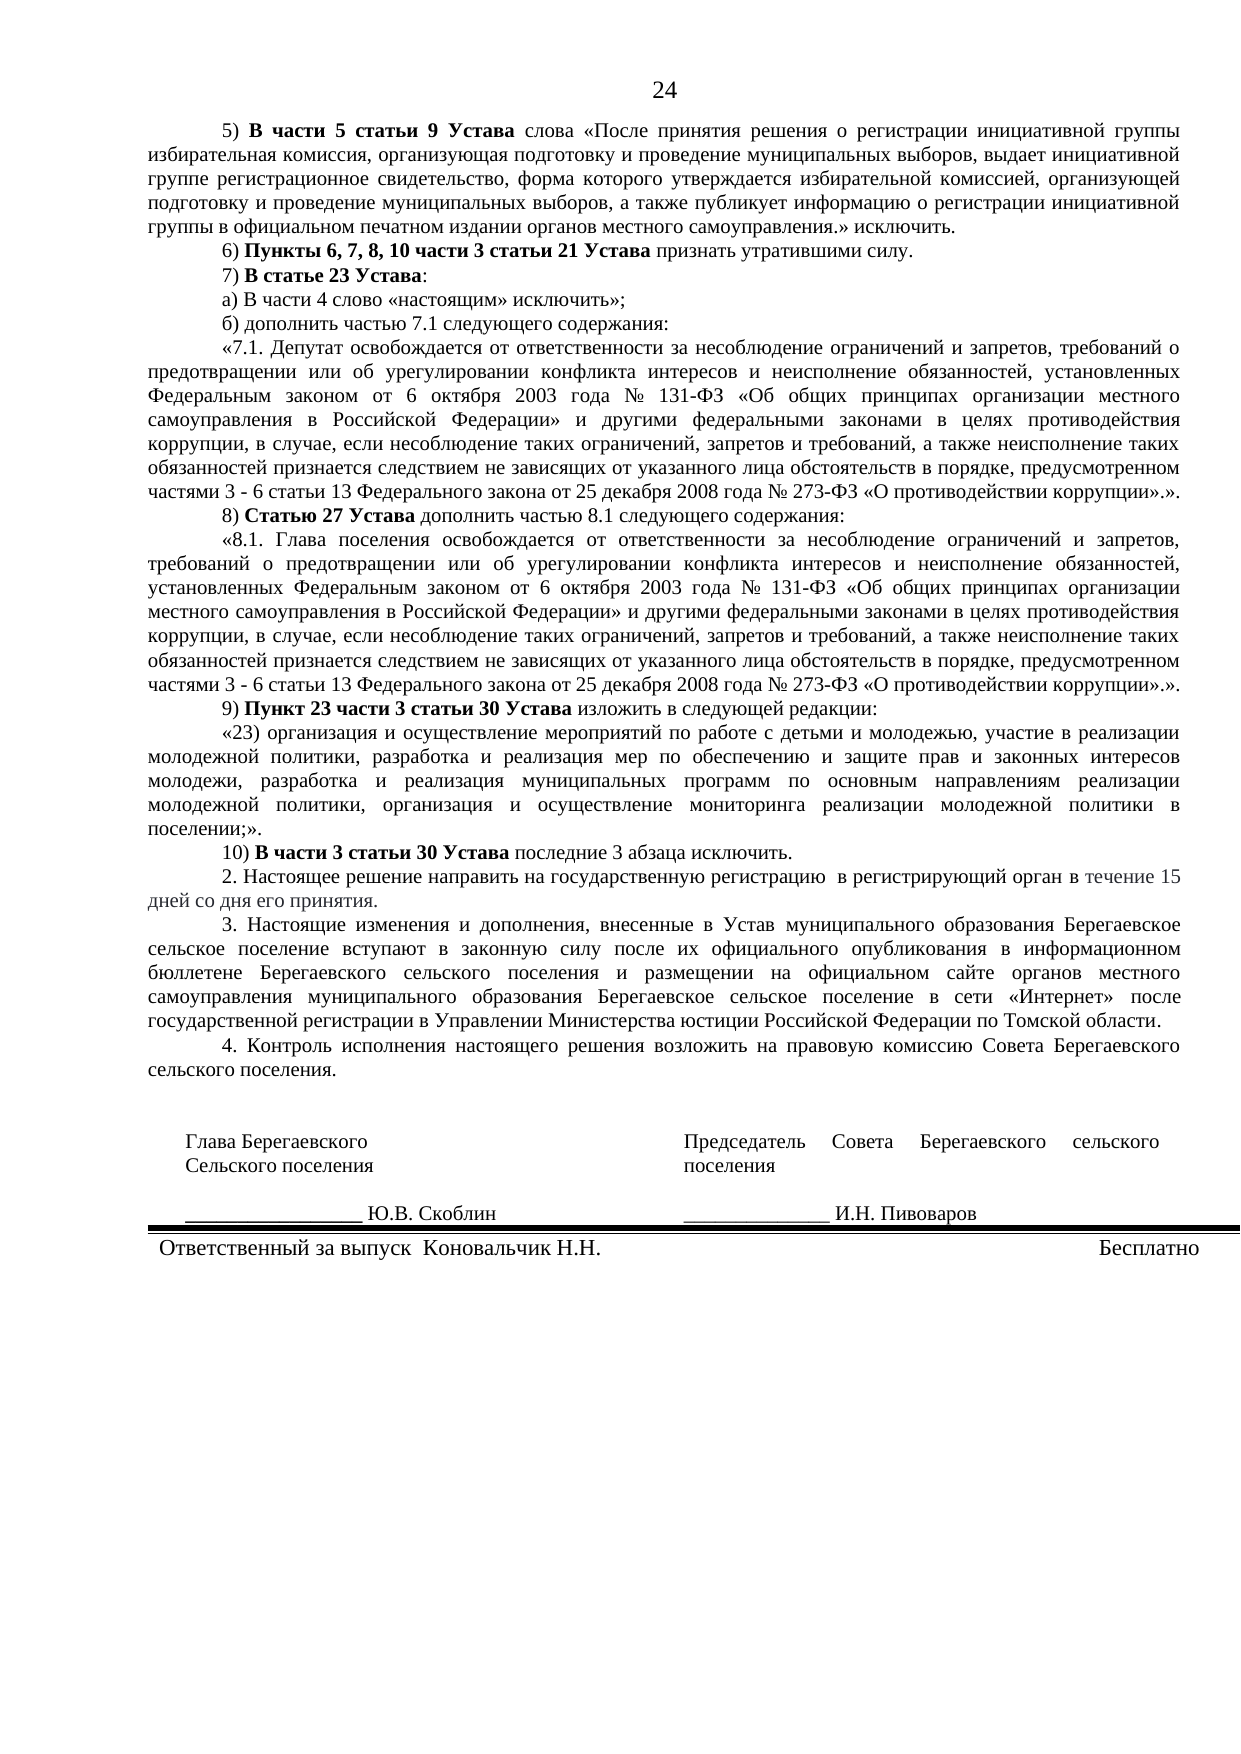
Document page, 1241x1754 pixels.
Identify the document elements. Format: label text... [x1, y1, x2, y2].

text а) В части 4 слово «настоящим» исключить»; [148, 287, 1181, 311]
text 8) Статью 27 Устава дополнить частью 8.1 следующего содержания: [148, 503, 1181, 527]
text «7.1. Депутат освобождается от ответственности за несоблюдение ограничений и запретов, требований о предотвращении или об урегулировании конфликта интересов и неисполнение обязанностей, установленных Федеральным законом от 6 октября 2003 года № 131-ФЗ «Об общих принципах организации местного самоуправления в Российской Федерации» и другими федеральными законами в целях противодействия коррупции, в случае, если несоблюдение таких ограничений, запретов и требований, а также неисполнение таких обязанностей признается следствием не зависящих от указанного лица обстоятельств в порядке, предусмотренном частями 3 - 6 статьи 13 Федерального закона от 25 декабря 2008 года № 273-ФЗ «О противодействии коррупции».». [148, 335, 1181, 503]
text 10) В части 3 статьи 30 Устава последние 3 абзаца исключить. [148, 840, 1181, 864]
table_header Глава Берегаевского Сельского поселения _________________ Ю.В. Скоблин [174, 1129, 672, 1225]
text 2. Настоящее решение направить на государственную регистрацию в регистрирующий орган в течение 15 дней со дня его принятия. [148, 864, 1181, 912]
text 6) Пункты 6, 7, 8, 10 части 3 статьи 21 Устава признать утратившими силу. [148, 238, 1181, 262]
text 4. Контроль исполнения настоящего решения возложить на правовую комиссию Совета Берегаевского сельского поселения. [148, 1032, 1181, 1081]
text б) дополнить частью 7.1 следующего содержания: [148, 311, 1181, 335]
text «23) организация и осуществление мероприятий по работе с детьми и молодежью, участие в реализации молодежной политики, разработка и реализация мер по обеспечению и защите прав и законных интересов молодежи, разработка и реализация муниципальных программ по основным направлениям реализации молодежной политики, организация и осуществление мониторинга реализации молодежной политики в поселении;». [148, 720, 1181, 840]
text «8.1. Глава поселения освобождается от ответственности за несоблюдение ограничений и запретов, требований о предотвращении или об урегулировании конфликта интересов и неисполнение обязанностей, установленных Федеральным законом от 6 октября 2003 года № 131-ФЗ «Об общих принципах организации местного самоуправления в Российской Федерации» и другими федеральными законами в целях противодействия коррупции, в случае, если несоблюдение таких ограничений, запретов и требований, а также неисполнение таких обязанностей признается следствием не зависящих от указанного лица обстоятельств в порядке, предусмотренном частями 3 - 6 статьи 13 Федерального закона от 25 декабря 2008 года № 273-ФЗ «О противодействии коррупции».». [148, 527, 1181, 696]
text 9) Пункт 23 части 3 статьи 30 Устава изложить в следующей редакции: [148, 696, 1181, 720]
text 3. Настоящие изменения и дополнения, внесенные в Устав муниципального образования Берегаевское сельское поселение вступают в законную силу после их официального опубликования в информационном бюллетене Берегаевского сельского поселения и размещении на официальном сайте органов местного самоуправления муниципального образования Берегаевское сельское поселение в сети «Интернет» после государственной регистрации в Управлении Министерства юстиции Российской Федерации по Томской области. [148, 912, 1181, 1032]
text 5) В части 5 статьи 9 Устава слова «После принятия решения о регистрации инициативной группы избирательная комиссия, организующая подготовку и проведение муниципальных выборов, выдает инициативной группе регистрационное свидетельство, форма которого утверждается избирательной комиссией, организующей подготовку и проведение муниципальных выборов, а также публикует информацию о регистрации инициативной группы в официальном печатном издании органов местного самоуправления.» исключить. [148, 118, 1181, 238]
table_header Председатель Совета Берегаевского сельского поселения ______________ И.Н. Пивоваров [673, 1129, 1171, 1225]
text 7) В статье 23 Устава: [148, 262, 1181, 287]
table_header Ответственный за выпуск Коновальчик Н.Н. Бесплатно [148, 1234, 1240, 1261]
